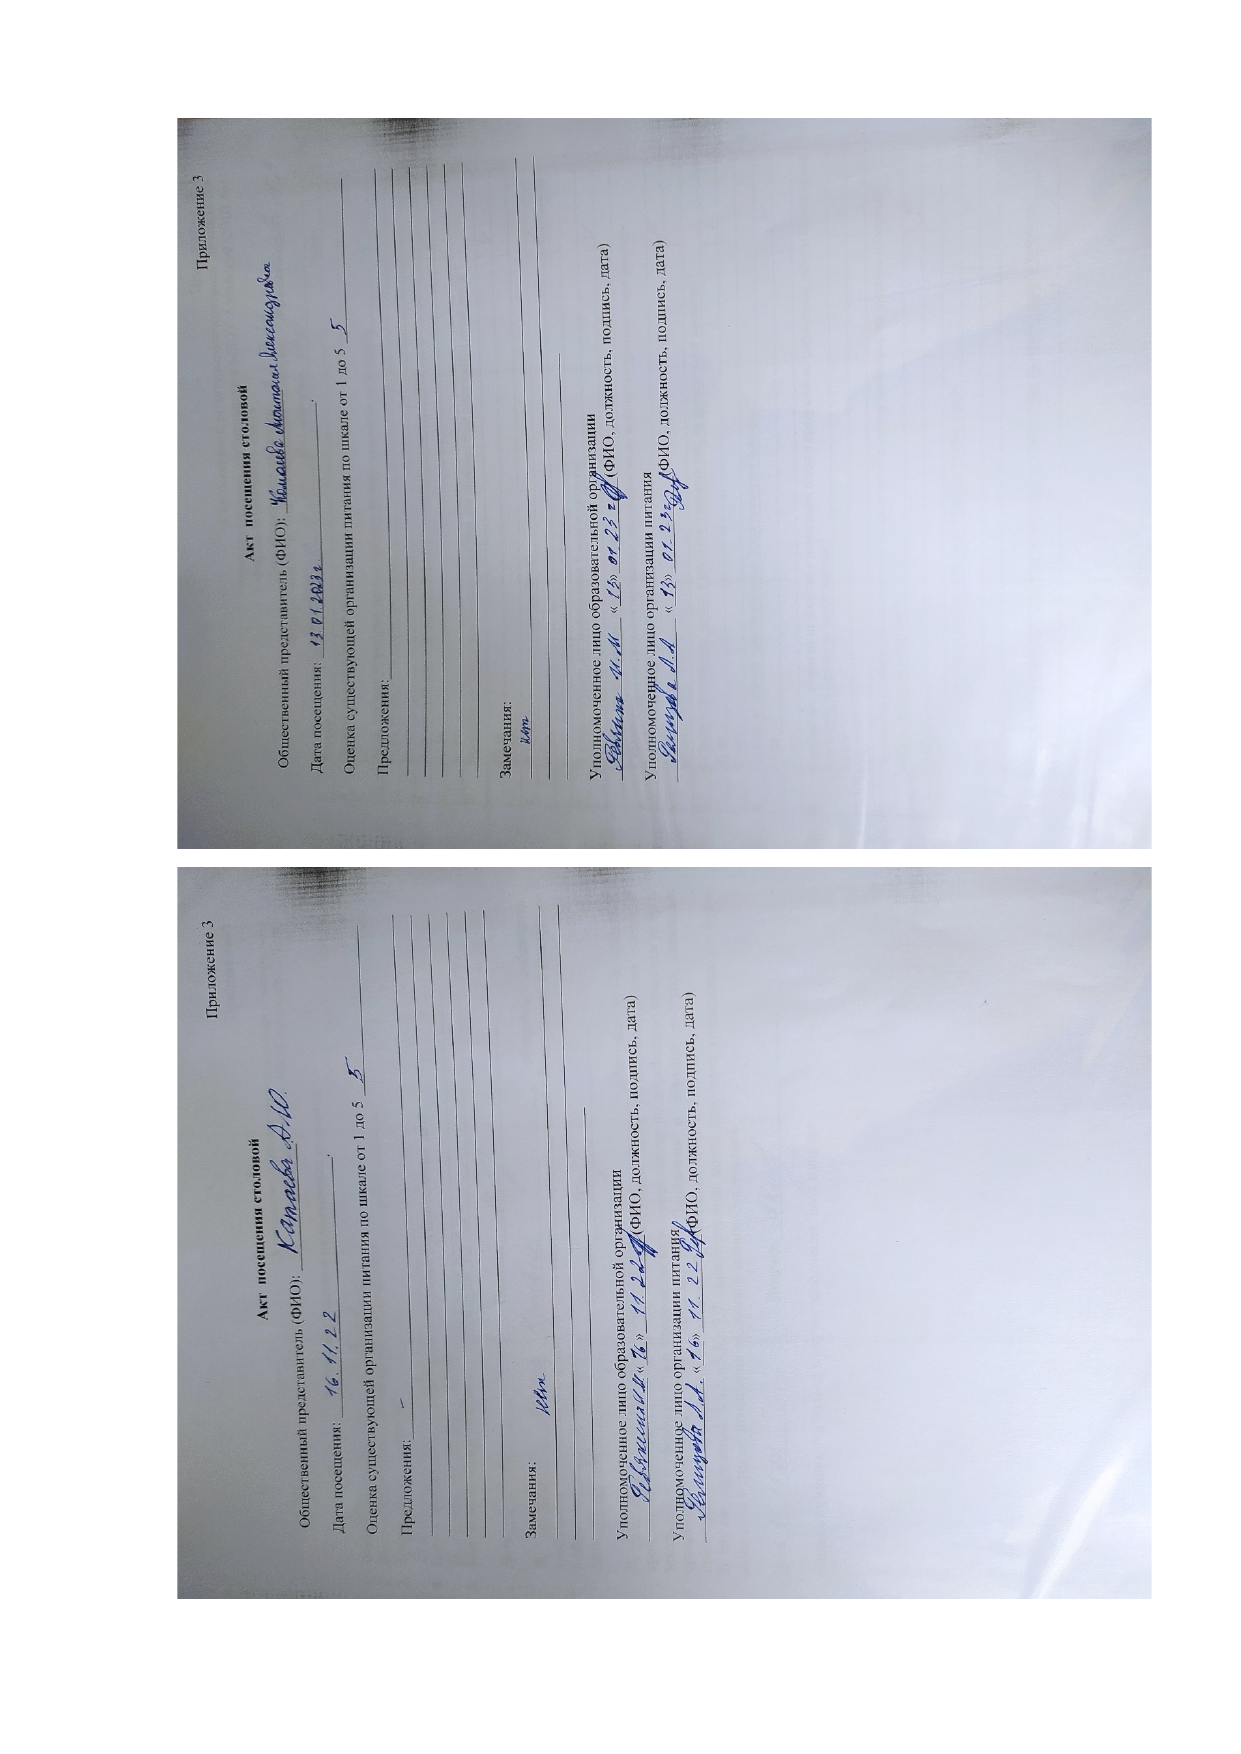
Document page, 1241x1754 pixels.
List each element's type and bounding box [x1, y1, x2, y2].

picture [177, 867, 1152, 1599]
picture [177, 118, 1152, 849]
